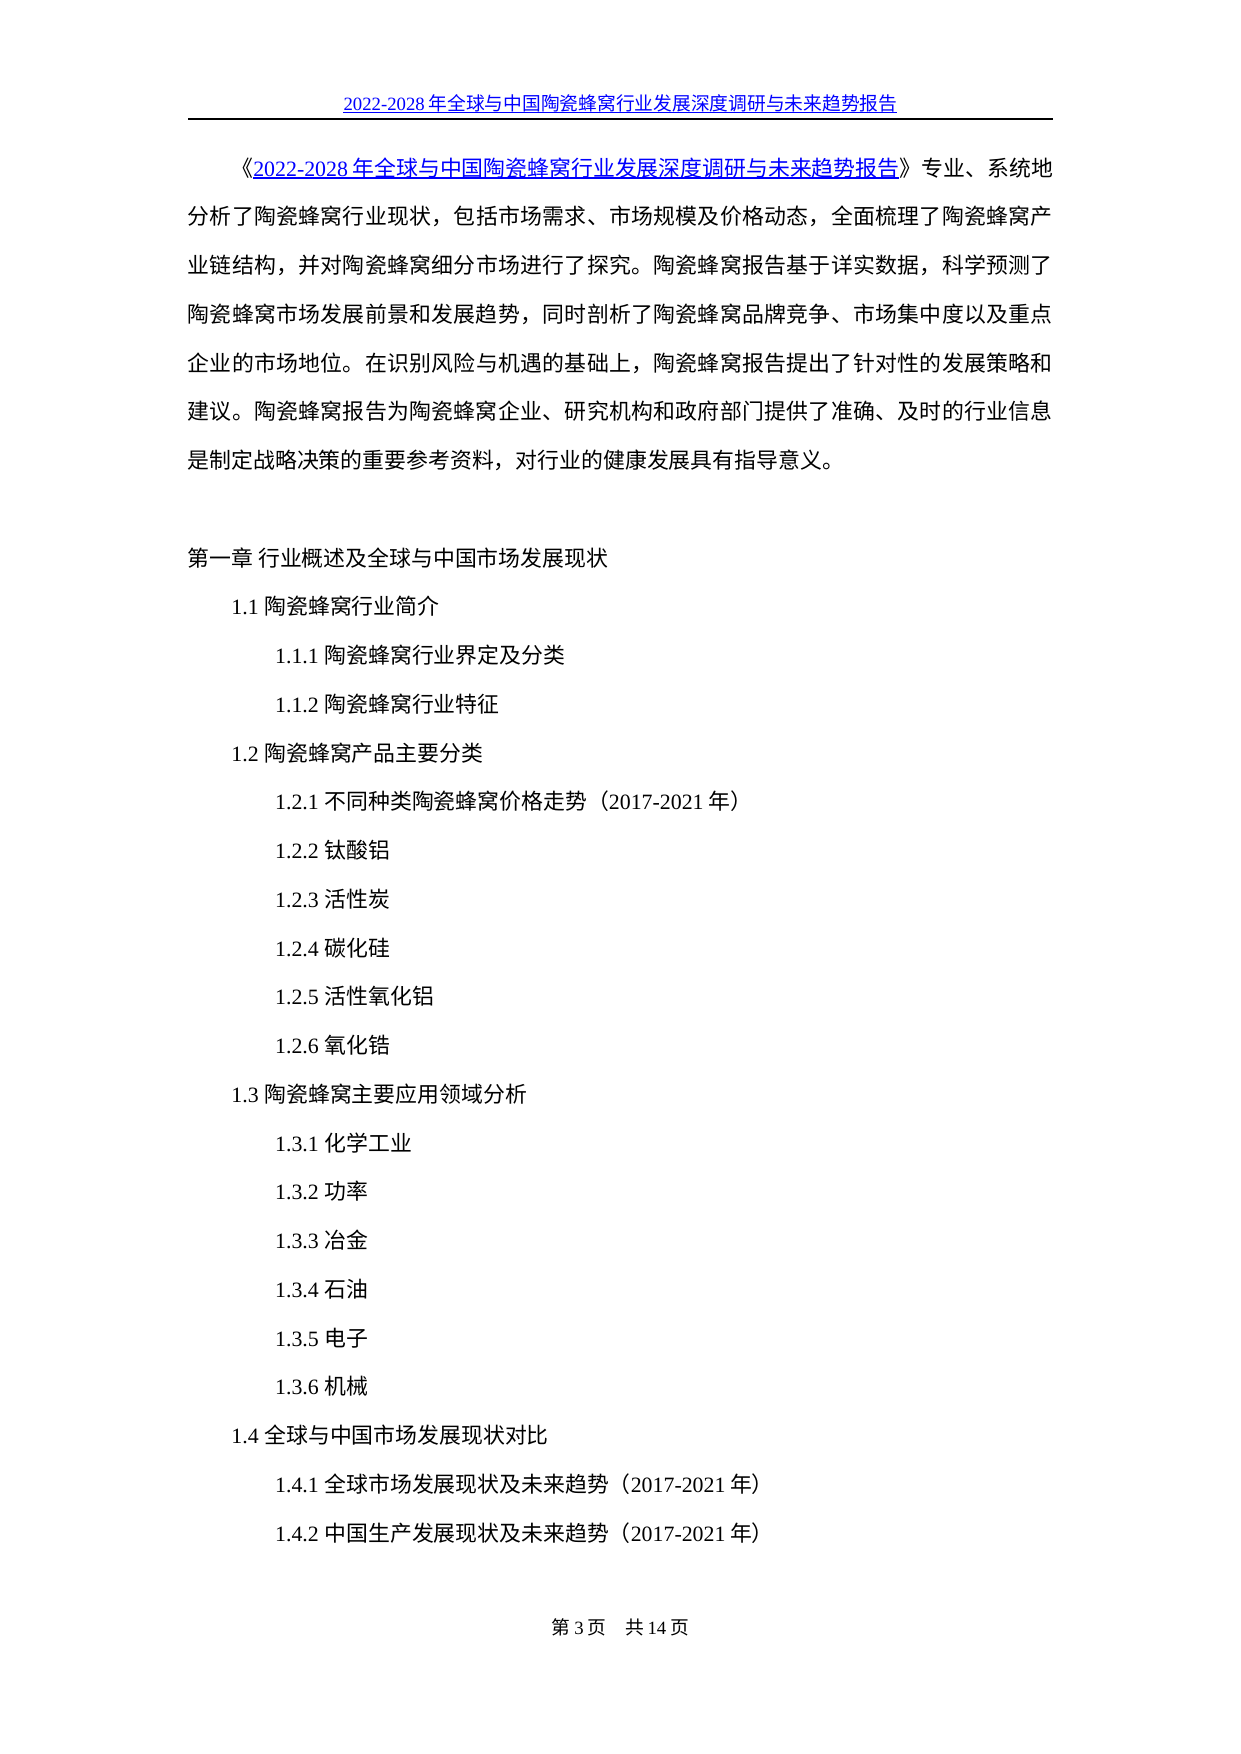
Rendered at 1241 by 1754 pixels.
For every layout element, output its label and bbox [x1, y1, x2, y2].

text [187, 150, 1053, 1548]
